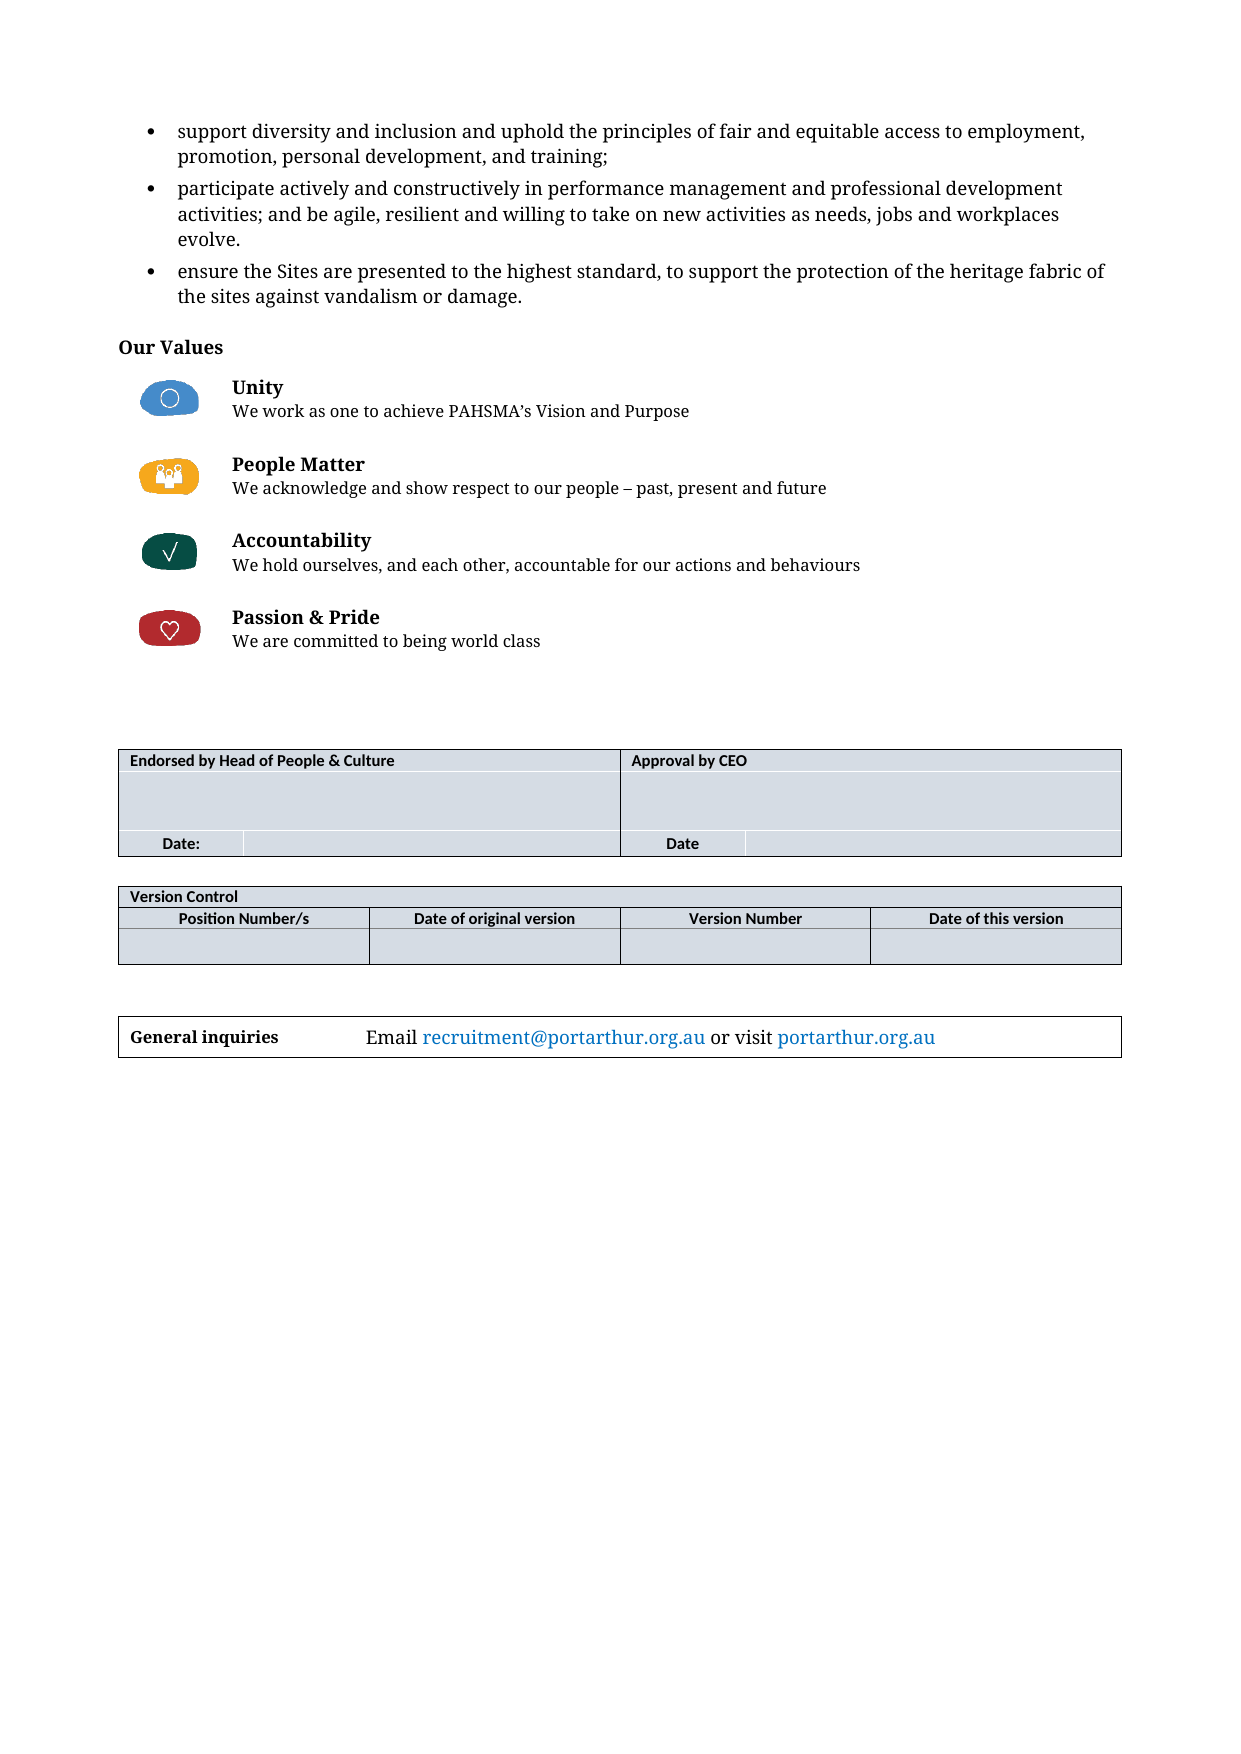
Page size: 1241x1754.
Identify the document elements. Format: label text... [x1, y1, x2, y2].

table_cell Date of original version [370, 908, 620, 928]
table_cell [621, 772, 1121, 830]
list participate actively and constructively in performance management and professional development activities; and be agile, resilient and willing to take on new activities as needs, jobs and workplaces evolve. [148, 175, 1122, 252]
table_cell Passion & Pride We are committed to being world class [221, 590, 959, 667]
table_cell Date [621, 831, 745, 856]
picture [131, 445, 207, 505]
picture [142, 533, 197, 570]
table_cell [244, 831, 620, 856]
table_cell [118, 513, 221, 590]
table_cell [621, 929, 870, 964]
list support diversity and inclusion and uphold the principles of fair and equitable access to employment, promotion, personal development, and training; [148, 118, 1122, 169]
table_cell [119, 929, 369, 964]
table_cell [118, 437, 221, 513]
table_cell Date: [119, 831, 243, 856]
table_header Version Control [119, 887, 1121, 907]
table_cell People Matter We acknowledge and show respect to our people – past, present and future [221, 437, 959, 513]
table_cell [871, 929, 1121, 964]
table_cell [746, 831, 1121, 856]
picture [129, 598, 210, 658]
table_cell Version Number [621, 908, 870, 928]
table_cell Date of this version [871, 908, 1121, 928]
table_header General inquiries [119, 1017, 354, 1057]
text Our Values [118, 334, 1122, 360]
table_header [118, 360, 221, 437]
table_cell [118, 590, 221, 667]
table_cell Position Number/s [119, 908, 369, 928]
list ensure the Sites are presented to the highest standard, to support the protection of the heritage fabric of the sites against vandalism or damage. [148, 258, 1122, 309]
table_header Endorsed by Head of People & Culture [119, 750, 620, 771]
table_cell [370, 929, 620, 964]
table_cell [119, 772, 620, 830]
table_header Approval by CEO [621, 750, 1121, 771]
table_header Email recruitment@portarthur.org.au or visit portarthur.org.au [354, 1017, 1121, 1057]
table_header Unity We work as one to achieve PAHSMA’s Vision and Purpose [221, 360, 959, 437]
table_cell Accountability We hold ourselves, and each other, accountable for our actions and behaviours [221, 513, 959, 590]
picture [140, 380, 199, 416]
